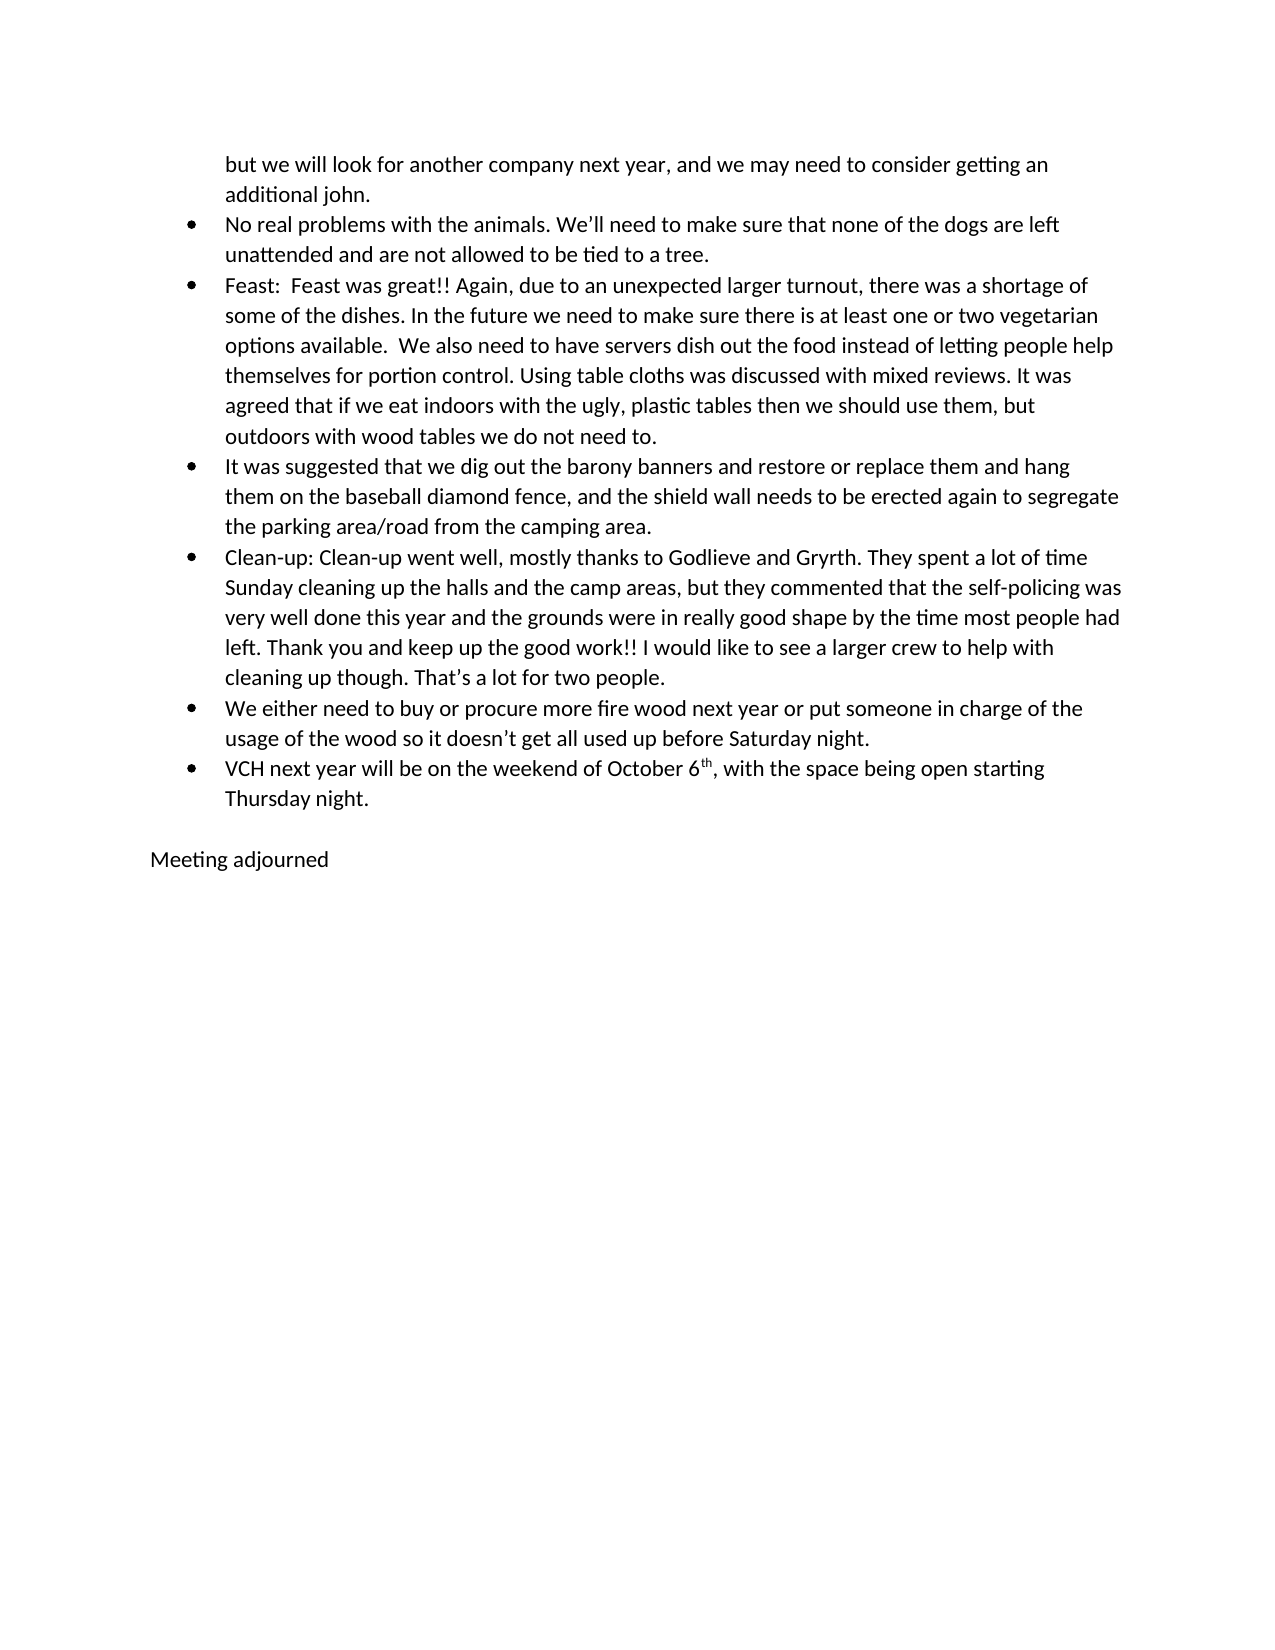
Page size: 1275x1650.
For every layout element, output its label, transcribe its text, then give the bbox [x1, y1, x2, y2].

list We either need to buy or procure more fire wood next year or put someone in charge of the usage of the wood so it doesn’t get all used up before Saturday night. [187, 694, 1125, 752]
list It was suggested that we dig out the barony banners and restore or replace them and hang them on the baseball diamond fence, and the shield wall needs to be erected again to segregate the parking area/road from the camping area. [187, 452, 1125, 541]
text Meeting adjourned [150, 845, 1125, 873]
list Clean-up: Clean-up went well, mostly thanks to Godlieve and Gryrth. They spent a lot of time Sunday cleaning up the halls and the camp areas, but they commented that the self-policing was very well done this year and the grounds were in really good shape by the time most people had left. Thank you and keep up the good work!! I would like to see a larger crew to help with cleaning up though. That’s a lot for two people. [187, 543, 1125, 692]
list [187, 150, 1125, 208]
list VCH next year will be on the weekend of October 6th, with the space being open starting Thursday night. [187, 754, 1125, 812]
list Feast: Feast was great!! Again, due to an unexpected larger turnout, there was a shortage of some of the dishes. In the future we need to make sure there is at least one or two vegetarian options available. We also need to have servers dish out the food instead of letting people help themselves for portion control. Using table cloths was discussed with mixed reviews. It was agreed that if we eat indoors with the ugly, plastic tables then we should use them, but outdoors with wood tables we do not need to. [187, 271, 1125, 450]
list No real problems with the animals. We’ll need to make sure that none of the dogs are left unattended and are not allowed to be tied to a tree. [187, 210, 1125, 269]
